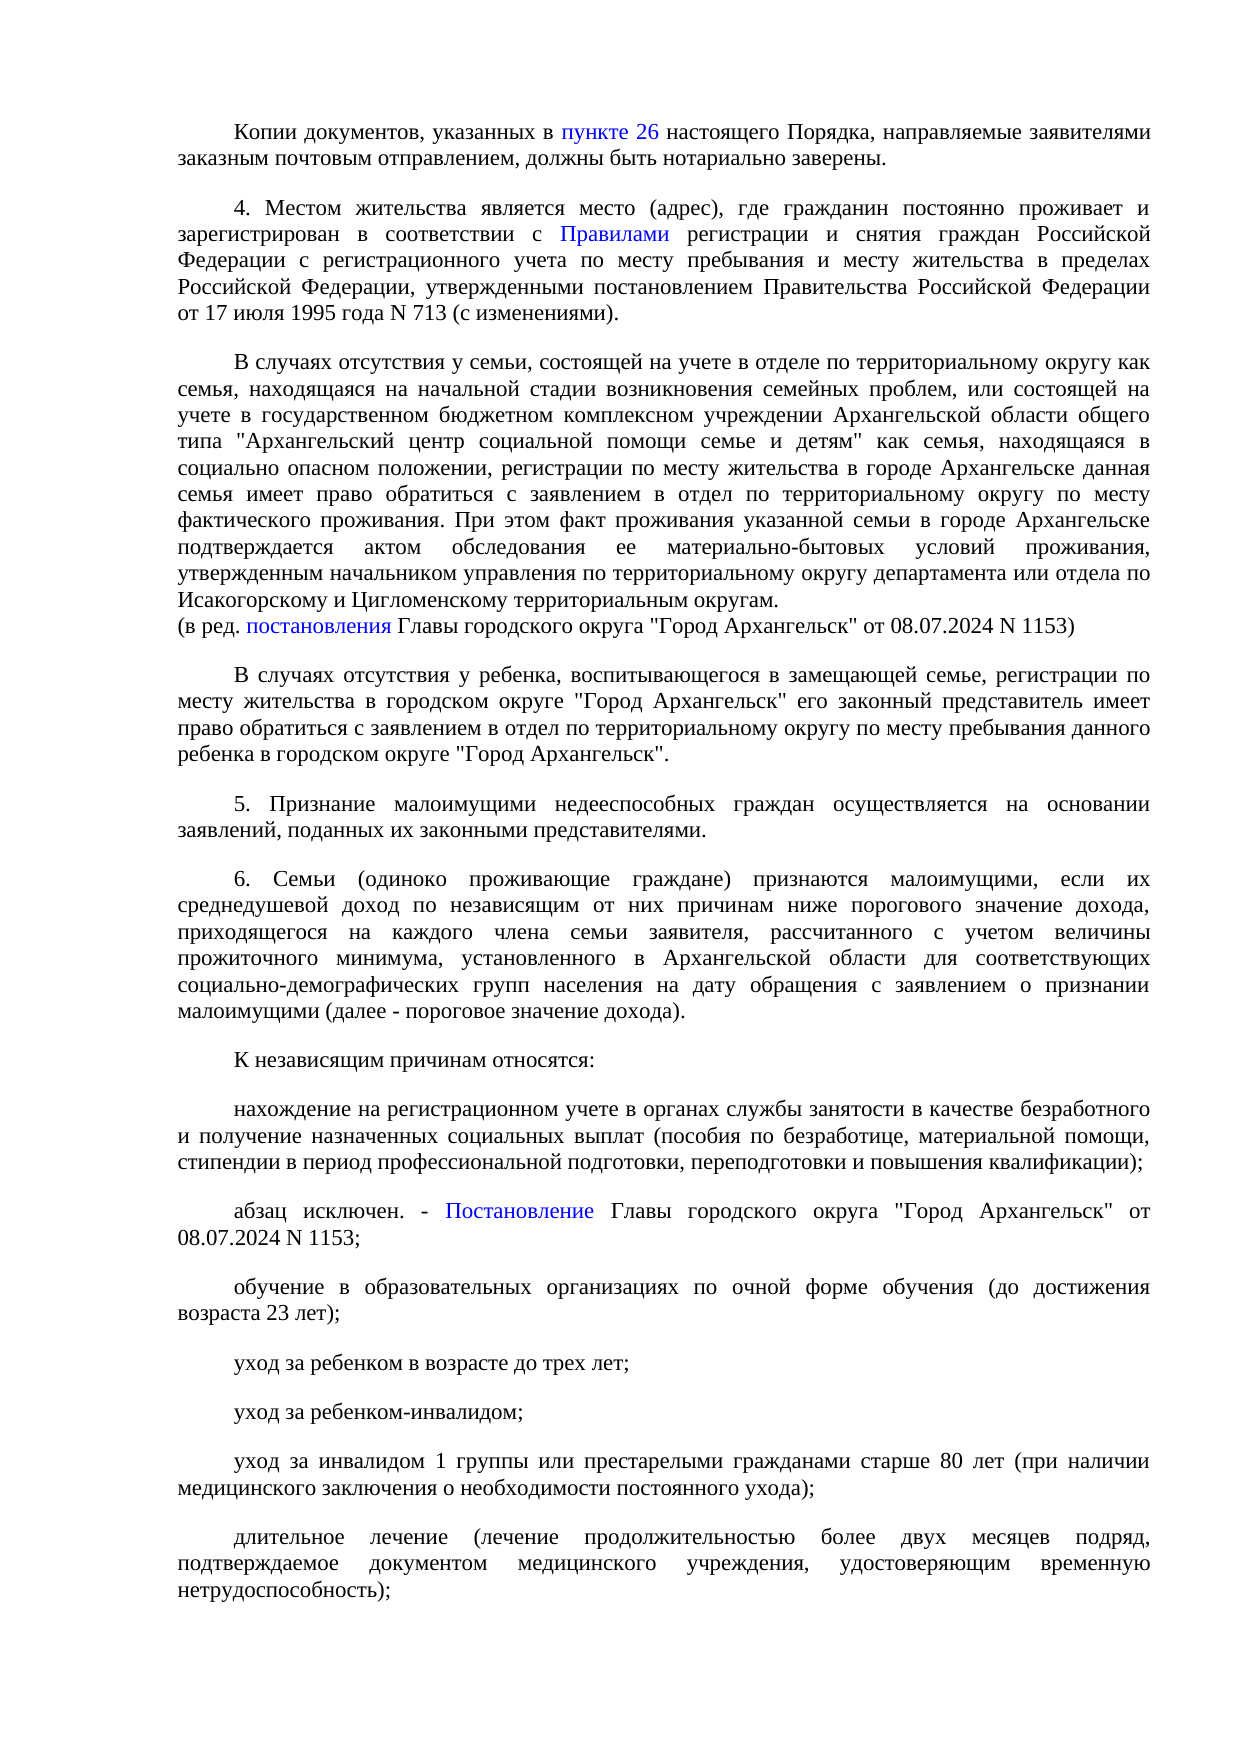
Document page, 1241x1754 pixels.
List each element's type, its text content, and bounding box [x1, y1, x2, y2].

text 4. Местом жительства является место (адрес), где гражданин постоянно проживает и зарегистрирован в соответствии с Правилами регистрации и снятия граждан Российской Федерации с регистрационного учета по месту пребывания и месту жительства в пределах Российской Федерации, утвержденными постановлением Правительства Российской Федерации от 17 июля 1995 года N 713 (с изменениями). [177, 194, 1152, 326]
text (в ред. постановления Главы городского округа "Город Архангельск" от 08.07.2024 N 1153) [177, 612, 1152, 638]
text В случаях отсутствия у ребенка, воспитывающегося в замещающей семье, регистрации по месту жительства в городском округе "Город Архангельск" его законный представитель имеет право обратиться с заявлением в отдел по территориальному округу по месту пребывания данного ребенка в городском округе "Город Архангельск". [177, 661, 1152, 767]
text 6. Семьи (одиноко проживающие граждане) признаются малоимущими, если их среднедушевой доход по независящим от них причинам ниже порогового значение дохода, приходящегося на каждого члена семьи заявителя, рассчитанного с учетом величины прожиточного минимума, установленного в Архангельской области для соответствующих социально-демографических групп населения на дату обращения с заявлением о признании малоимущими (далее - пороговое значение дохода). [177, 865, 1152, 1023]
text длительное лечение (лечение продолжительностью более двух месяцев подряд, подтверждаемое документом медицинского учреждения, удостоверяющим временную нетрудоспособность); [177, 1523, 1152, 1602]
text К независящим причинам относятся: [177, 1046, 1152, 1073]
text нахождение на регистрационном учете в органах службы занятости в качестве безработного и получение назначенных социальных выплат (пособия по безработице, материальной помощи, стипендии в период профессиональной подготовки, переподготовки и повышения квалификации); [177, 1096, 1152, 1174]
text Копии документов, указанных в пункте 26 настоящего Порядка, направляемые заявителями заказным почтовым отправлением, должны быть нотариально заверены. [177, 118, 1152, 171]
text уход за инвалидом 1 группы или престарелыми гражданами старше 80 лет (при наличии медицинского заключения о необходимости постоянного ухода); [177, 1447, 1152, 1500]
text обучение в образовательных организациях по очной форме обучения (до достижения возраста 23 лет); [177, 1273, 1152, 1326]
text 5. Признание малоимущими недееспособных граждан осуществляется на основании заявлений, поданных их законными представителями. [177, 789, 1152, 842]
text уход за ребенком в возрасте до трех лет; [177, 1349, 1152, 1375]
text В случаях отсутствия у семьи, состоящей на учете в отделе по территориальному округу как семья, находящаяся на начальной стадии возникновения семейных проблем, или состоящей на учете в государственном бюджетном комплексном учреждении Архангельской области общего типа "Архангельский центр социальной помощи семье и детям" как семья, находящаяся в социально опасном положении, регистрации по месту жительства в городе Архангельске данная семья имеет право обратиться с заявлением в отдел по территориальному округу по месту фактического проживания. При этом факт проживания указанной семьи в городе Архангельске подтверждается актом обследования ее материально-бытовых условий проживания, утвержденным начальником управления по территориальному округу департамента или отдела по Исакогорскому и Цигломенскому территориальным округам. [177, 348, 1152, 612]
text уход за ребенком-инвалидом; [177, 1398, 1152, 1424]
text абзац исключен. - Постановление Главы городского округа "Город Архангельск" от 08.07.2024 N 1153; [177, 1197, 1152, 1250]
